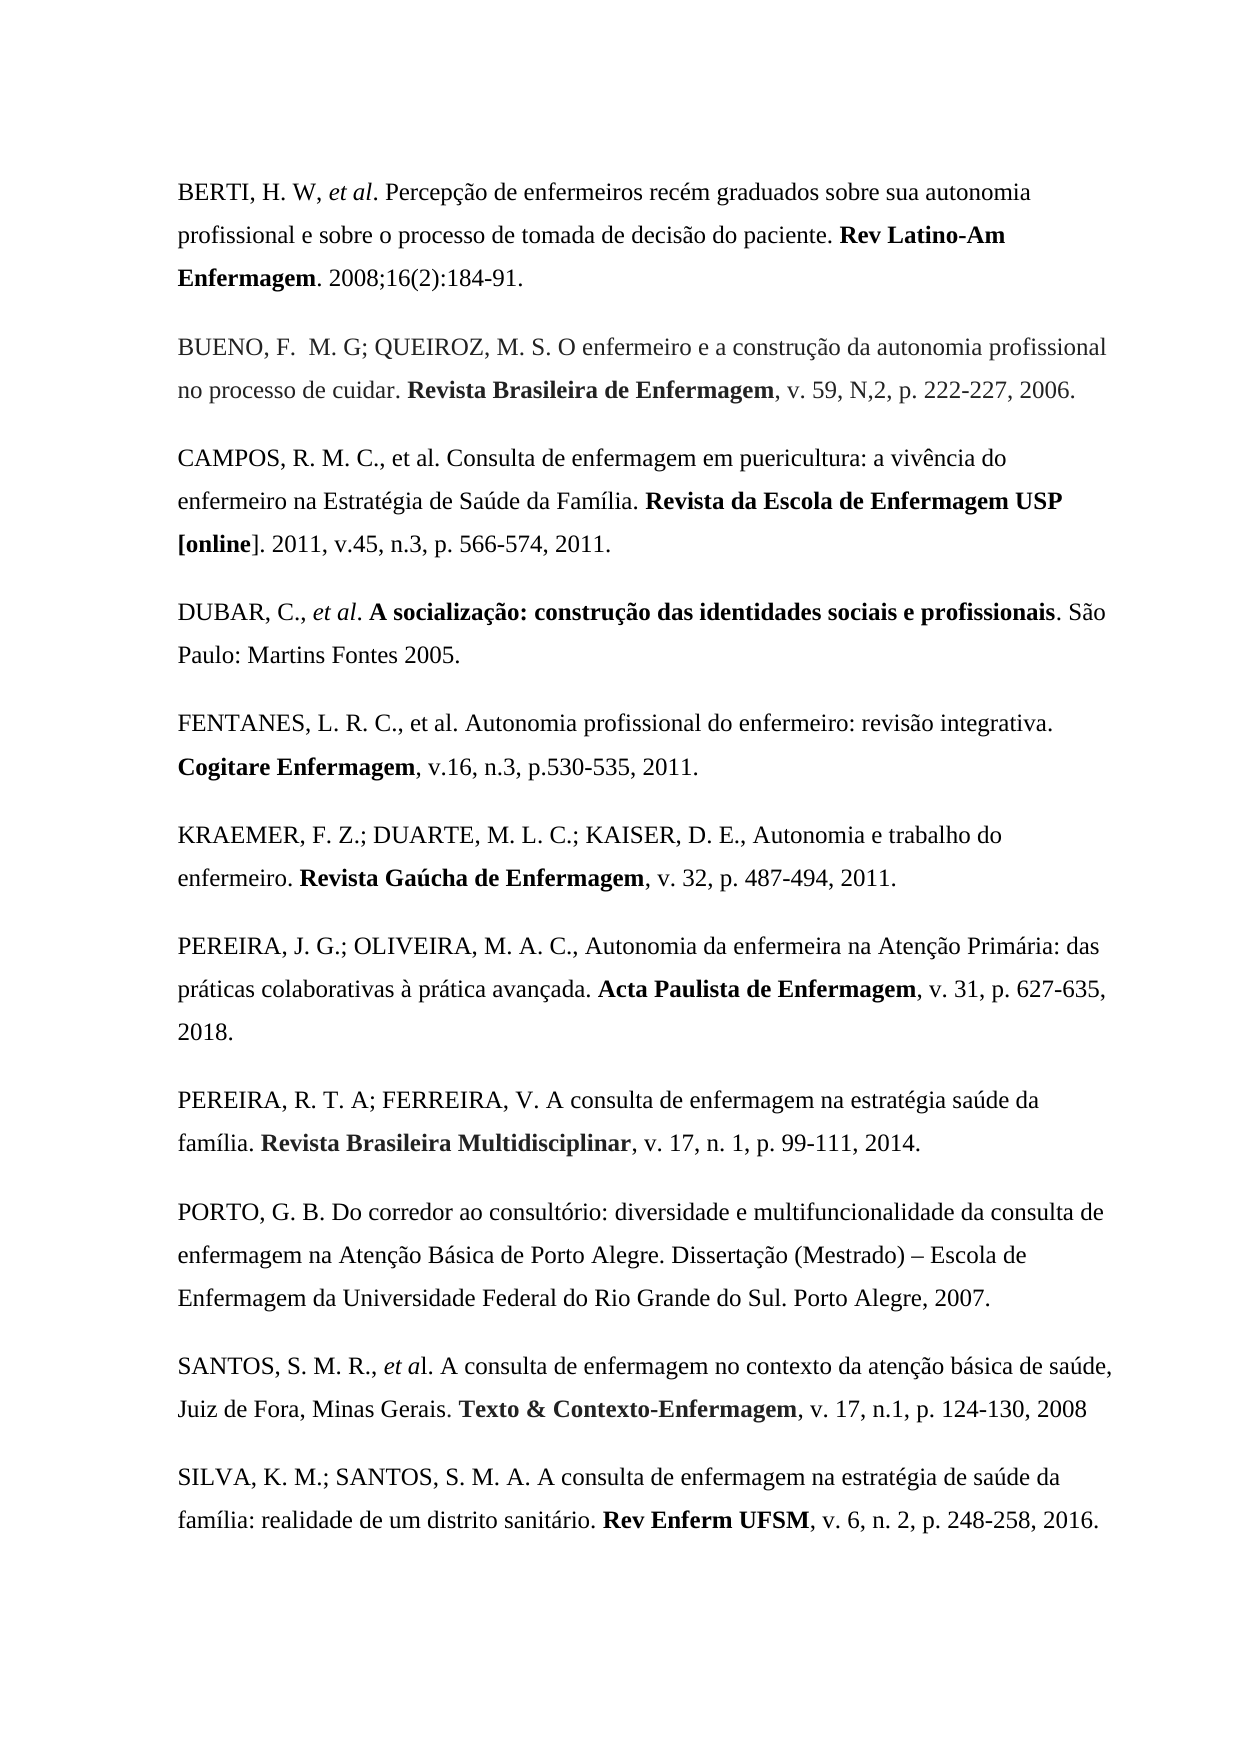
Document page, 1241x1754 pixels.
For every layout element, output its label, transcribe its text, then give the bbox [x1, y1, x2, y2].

text SILVA, K. M.; SANTOS, S. M. A. A consulta de enfermagem na estratégia de saúde da família: realidade de um distrito sanitário. Rev Enferm UFSM, v. 6, n. 2, p. 248-258, 2016. [177, 1462, 1122, 1534]
text SANTOS, S. M. R., et al. A consulta de enfermagem no contexto da atenção básica de saúde, Juiz de Fora, Minas Gerais. Texto & Contexto-Enfermagem, v. 17, n.1, p. 124-130, 2008 [177, 1351, 1122, 1423]
text FENTANES, L. R. C., et al. Autonomia profissional do enfermeiro: revisão integrativa. Cogitare Enfermagem, v.16, n.3, p.530-535, 2011. [177, 708, 1122, 780]
text PEREIRA, R. T. A; FERREIRA, V. A consulta de enfermagem na estratégia saúde da família. Revista Brasileira Multidisciplinar, v. 17, n. 1, p. 99-111, 2014. [177, 1085, 1122, 1157]
text DUBAR, C., et al. A socialização: construção das identidades sociais e profissionais. São Paulo: Martins Fontes 2005. [177, 597, 1122, 669]
text PORTO, G. B. Do corredor ao consultório: diversidade e multifuncionalidade da consulta de enfermagem na Atenção Básica de Porto Alegre. Dissertação (Mestrado) – Escola de Enfermagem da Universidade Federal do Rio Grande do Sul. Porto Alegre, 2007. [177, 1197, 1122, 1312]
text PEREIRA, J. G.; OLIVEIRA, M. A. C., Autonomia da enfermeira na Atenção Primária: das práticas colaborativas à prática avançada. Acta Paulista de Enfermagem, v. 31, p. 627-635, 2018. [177, 931, 1122, 1046]
text KRAEMER, F. Z.; DUARTE, M. L. C.; KAISER, D. E., Autonomia e trabalho do enfermeiro. Revista Gaúcha de Enfermagem, v. 32, p. 487-494, 2011. [177, 820, 1122, 892]
text CAMPOS, R. M. C., et al. Consulta de enfermagem em puericultura: a vivência do enfermeiro na Estratégia de Saúde da Família. Revista da Escola de Enfermagem USP [online]. 2011, v.45, n.3, p. 566-574, 2011. [177, 443, 1122, 558]
text BERTI, H. W, et al. Percepção de enfermeiros recém graduados sobre sua autonomia profissional e sobre o processo de tomada de decisão do paciente. Rev Latino-Am Enfermagem. 2008;16(2):184-91. [177, 177, 1122, 292]
text BUENO, F. M. G; QUEIROZ, M. S. O enfermeiro e a construção da autonomia profissional no processo de cuidar. Revista Brasileira de Enfermagem, v. 59, N,2, p. 222-227, 2006. [177, 332, 1122, 403]
